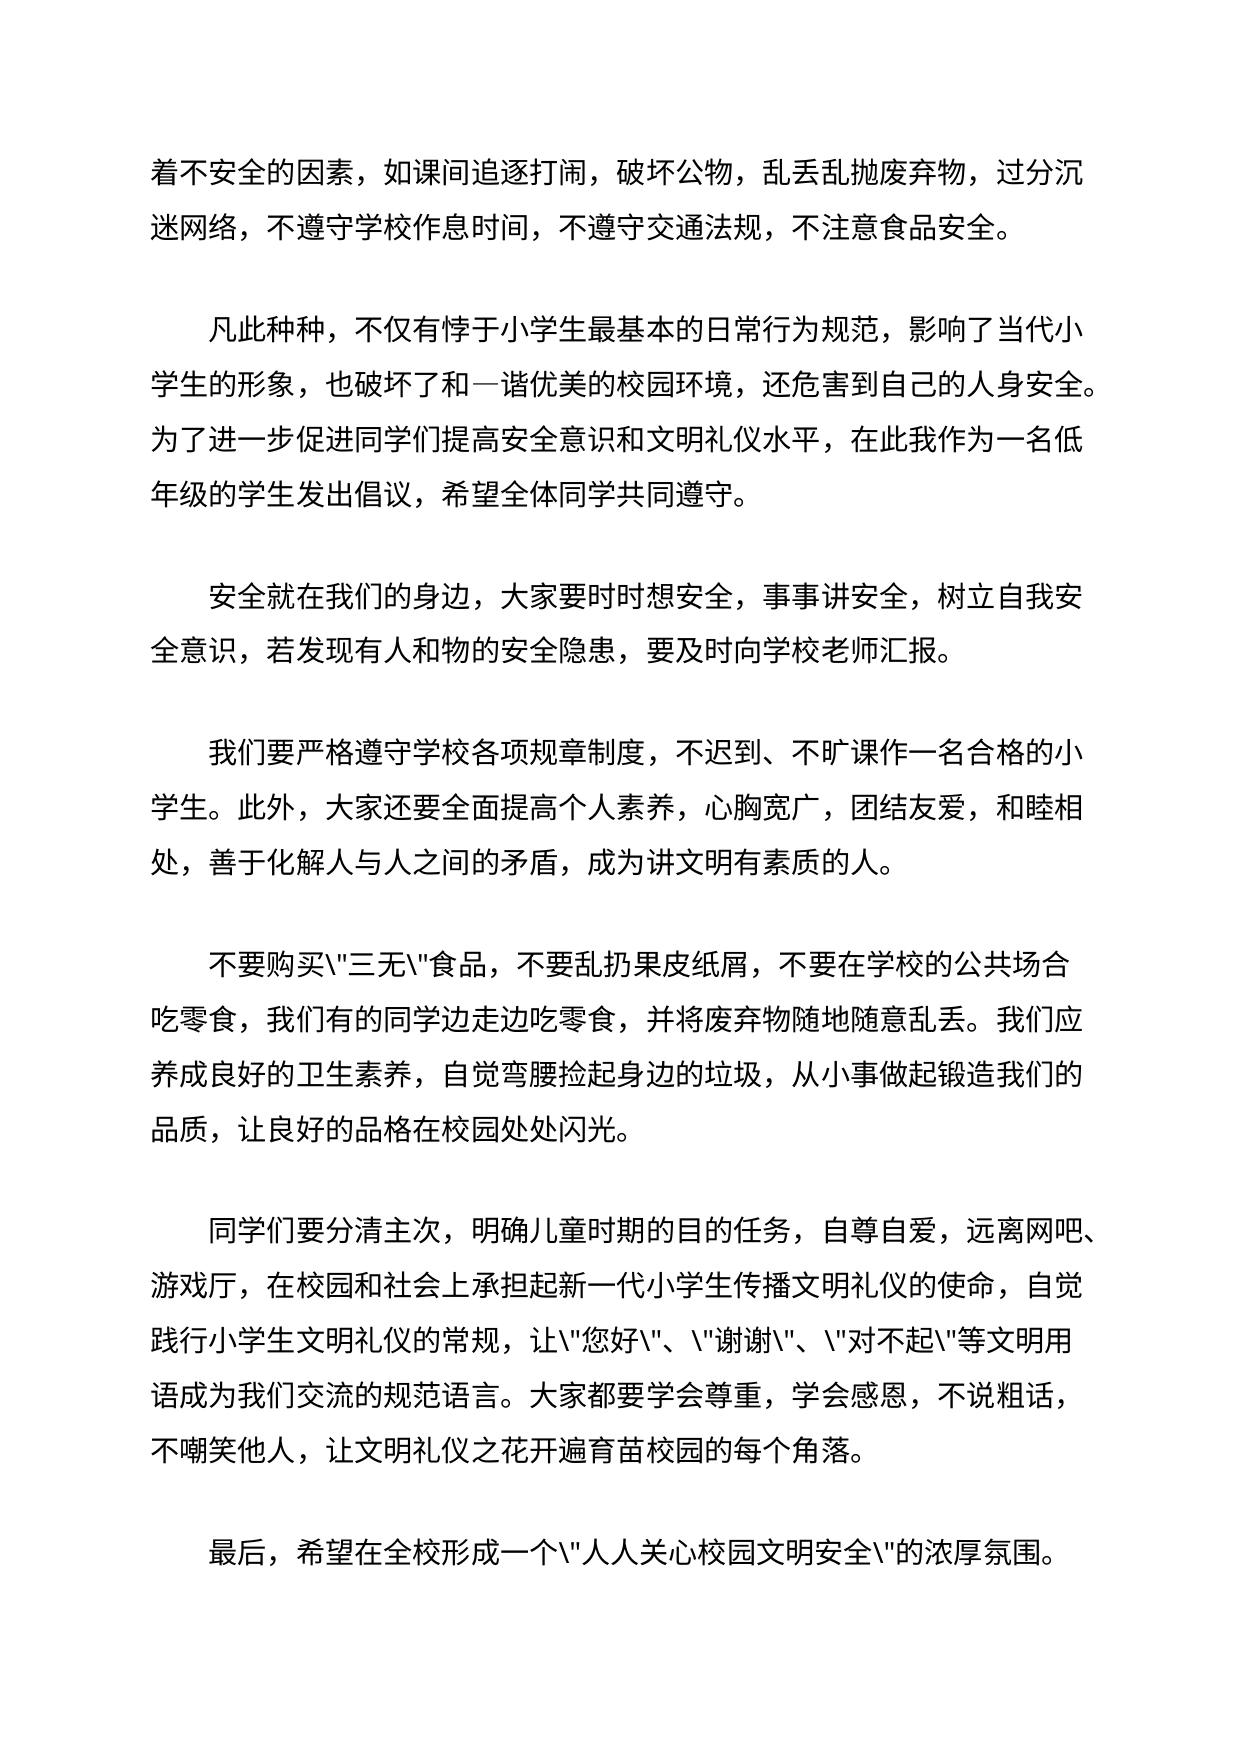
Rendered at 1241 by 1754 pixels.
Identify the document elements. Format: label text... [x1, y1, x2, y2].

text 我们要严格遵守学校各项规章制度，不迟到、不旷课作一名合格的小学生。此外，大家还要全面提高个人素养，心胸宽广，团结友爱，和睦相处，善于化解人与人之间的矛盾，成为讲文明有素质的人。 [150, 730, 1090, 882]
text 不要购买\"三无\"食品，不要乱扔果皮纸屑，不要在学校的公共场合吃零食，我们有的同学边走边吃零食，并将废弃物随地随意乱丢。我们应养成良好的卫生素养，自觉弯腰捡起身边的垃圾，从小事做起锻造我们的品质，让良好的品格在校园处处闪光。 [150, 941, 1090, 1148]
text 同学们要分清主次，明确儿童时期的目的任务，自尊自爱，远离网吧、游戏厅，在校园和社会上承担起新一代小学生传播文明礼仪的使命，自觉践行小学生文明礼仪的常规，让\"您好\"、\"谢谢\"、\"对不起\"等文明用语成为我们交流的规范语言。大家都要学会尊重，学会感恩，不说粗话，不嘲笑他人，让文明礼仪之花开遍育苗校园的每个角落。 [150, 1208, 1090, 1470]
text 凡此种种，不仅有悖于小学生最基本的日常行为规范，影响了当代小学生的形象，也破坏了和—谐优美的校园环境，还危害到自己的人身安全。为了进一步促进同学们提高安全意识和文明礼仪水平，在此我作为一名低年级的学生发出倡议，希望全体同学共同遵守。 [150, 307, 1090, 514]
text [150, 1529, 1090, 1572]
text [150, 150, 1090, 247]
text 安全就在我们的身边，大家要时时想安全，事事讲安全，树立自我安全意识，若发现有人和物的安全隐患，要及时向学校老师汇报。 [150, 573, 1090, 670]
